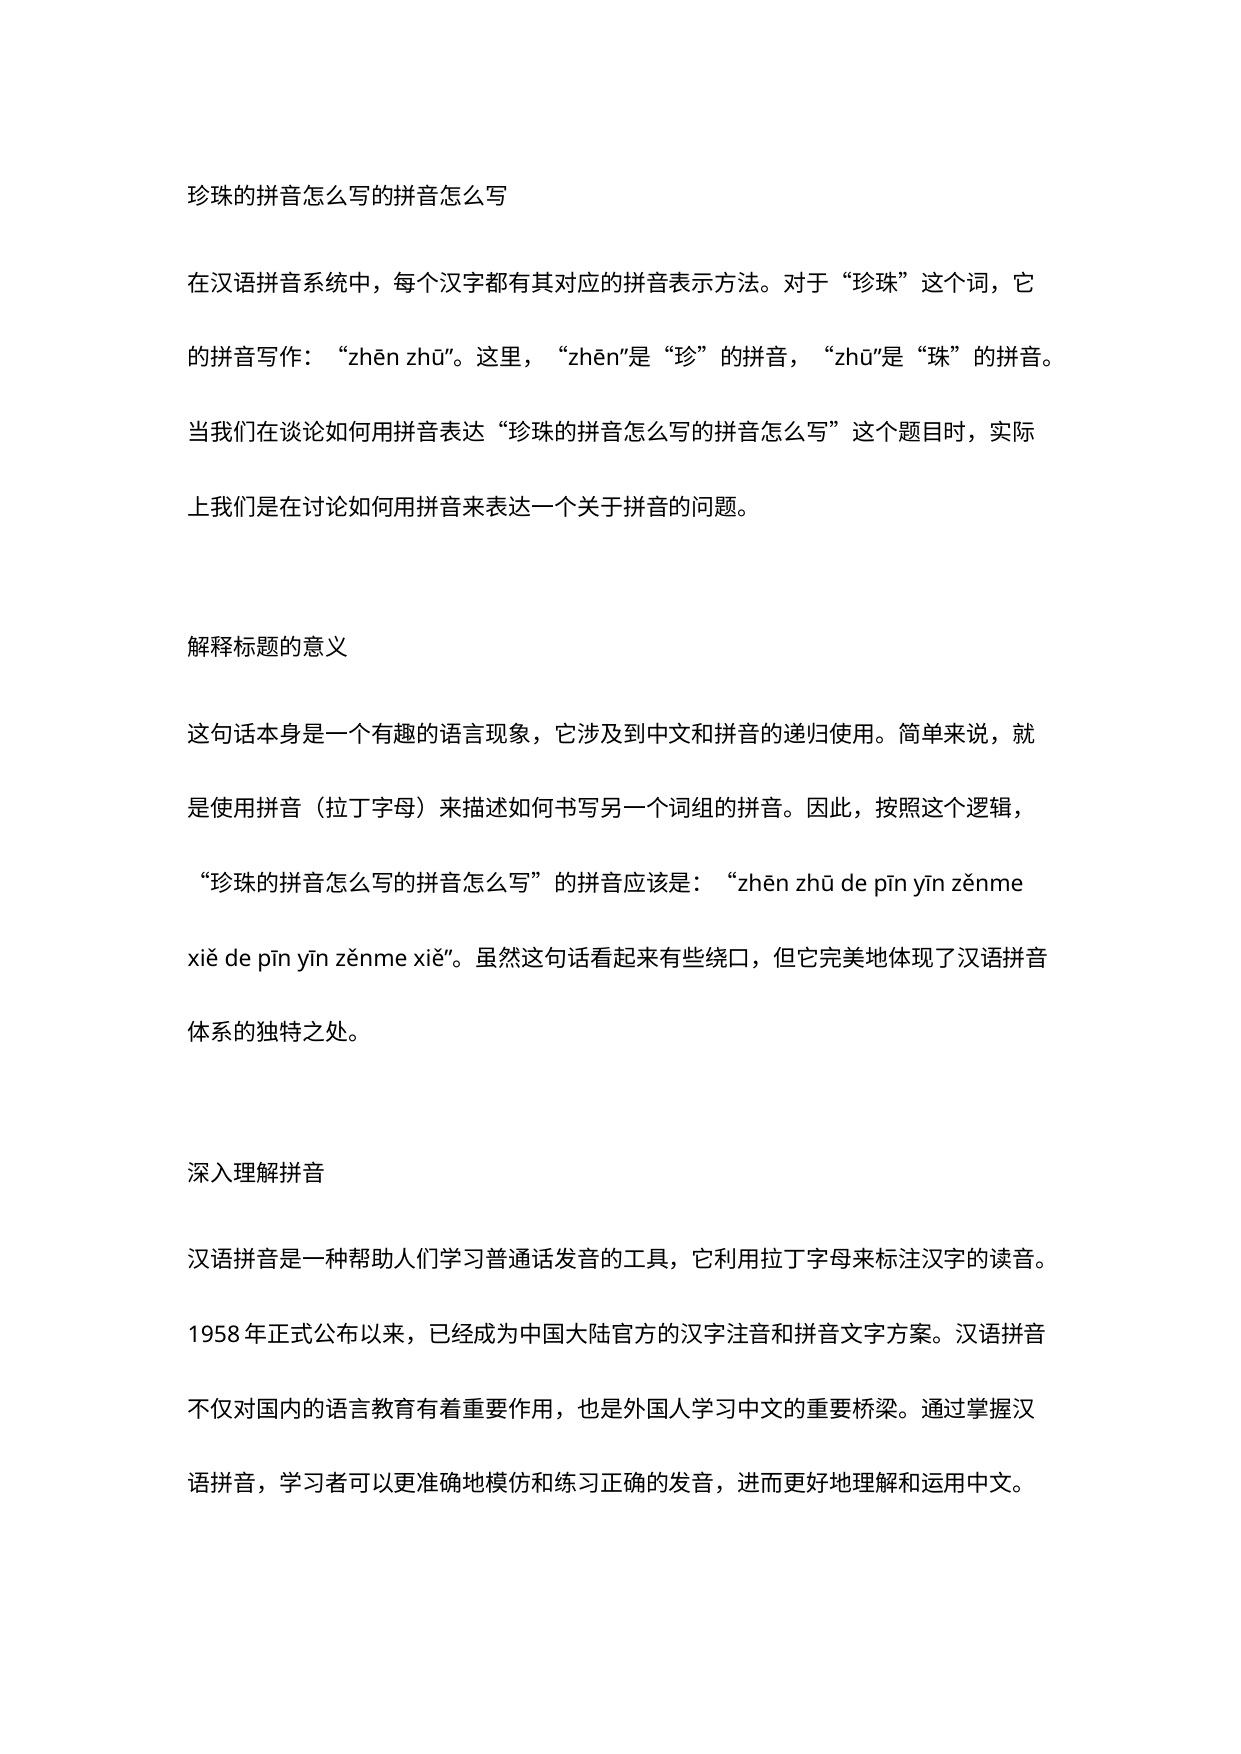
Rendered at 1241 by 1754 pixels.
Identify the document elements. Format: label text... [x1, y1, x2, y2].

text 汉语拼音是一种帮助人们学习普通话发音的工具，它利用拉丁字母来标注汉字的读音。1958年正式公布以来，已经成为中国大陆官方的汉字注音和拼音文字方案。汉语拼音不仅对国内的语言教育有着重要作用，也是外国人学习中文的重要桥梁。通过掌握汉语拼音，学习者可以更准确地模仿和练习正确的发音，进而更好地理解和运用中文。 [187, 1225, 1053, 1514]
text 这句话本身是一个有趣的语言现象，它涉及到中文和拼音的递归使用。简单来说，就是使用拼音（拉丁字母）来描述如何书写另一个词组的拼音。因此，按照这个逻辑，“珍珠的拼音怎么写的拼音怎么写”的拼音应该是：“zhēn zhū de pīn yīn zěnme xiě de pīn yīn zěnme xiě”。虽然这句话看起来有些绕口，但它完美地体现了汉语拼音体系的独特之处。 [187, 699, 1053, 1063]
text 珍珠的拼音怎么写的拼音怎么写 [187, 162, 1053, 227]
text 解释标题的意义 [187, 613, 1053, 678]
text 深入理解拼音 [187, 1139, 1053, 1204]
text 在汉语拼音系统中，每个汉字都有其对应的拼音表示方法。对于“珍珠”这个词，它的拼音写作：“zhēn zhū”。这里，“zhēn”是“珍”的拼音，“zhū”是“珠”的拼音。当我们在谈论如何用拼音表达“珍珠的拼音怎么写的拼音怎么写”这个题目时，实际上我们是在讨论如何用拼音来表达一个关于拼音的问题。 [187, 248, 1053, 538]
